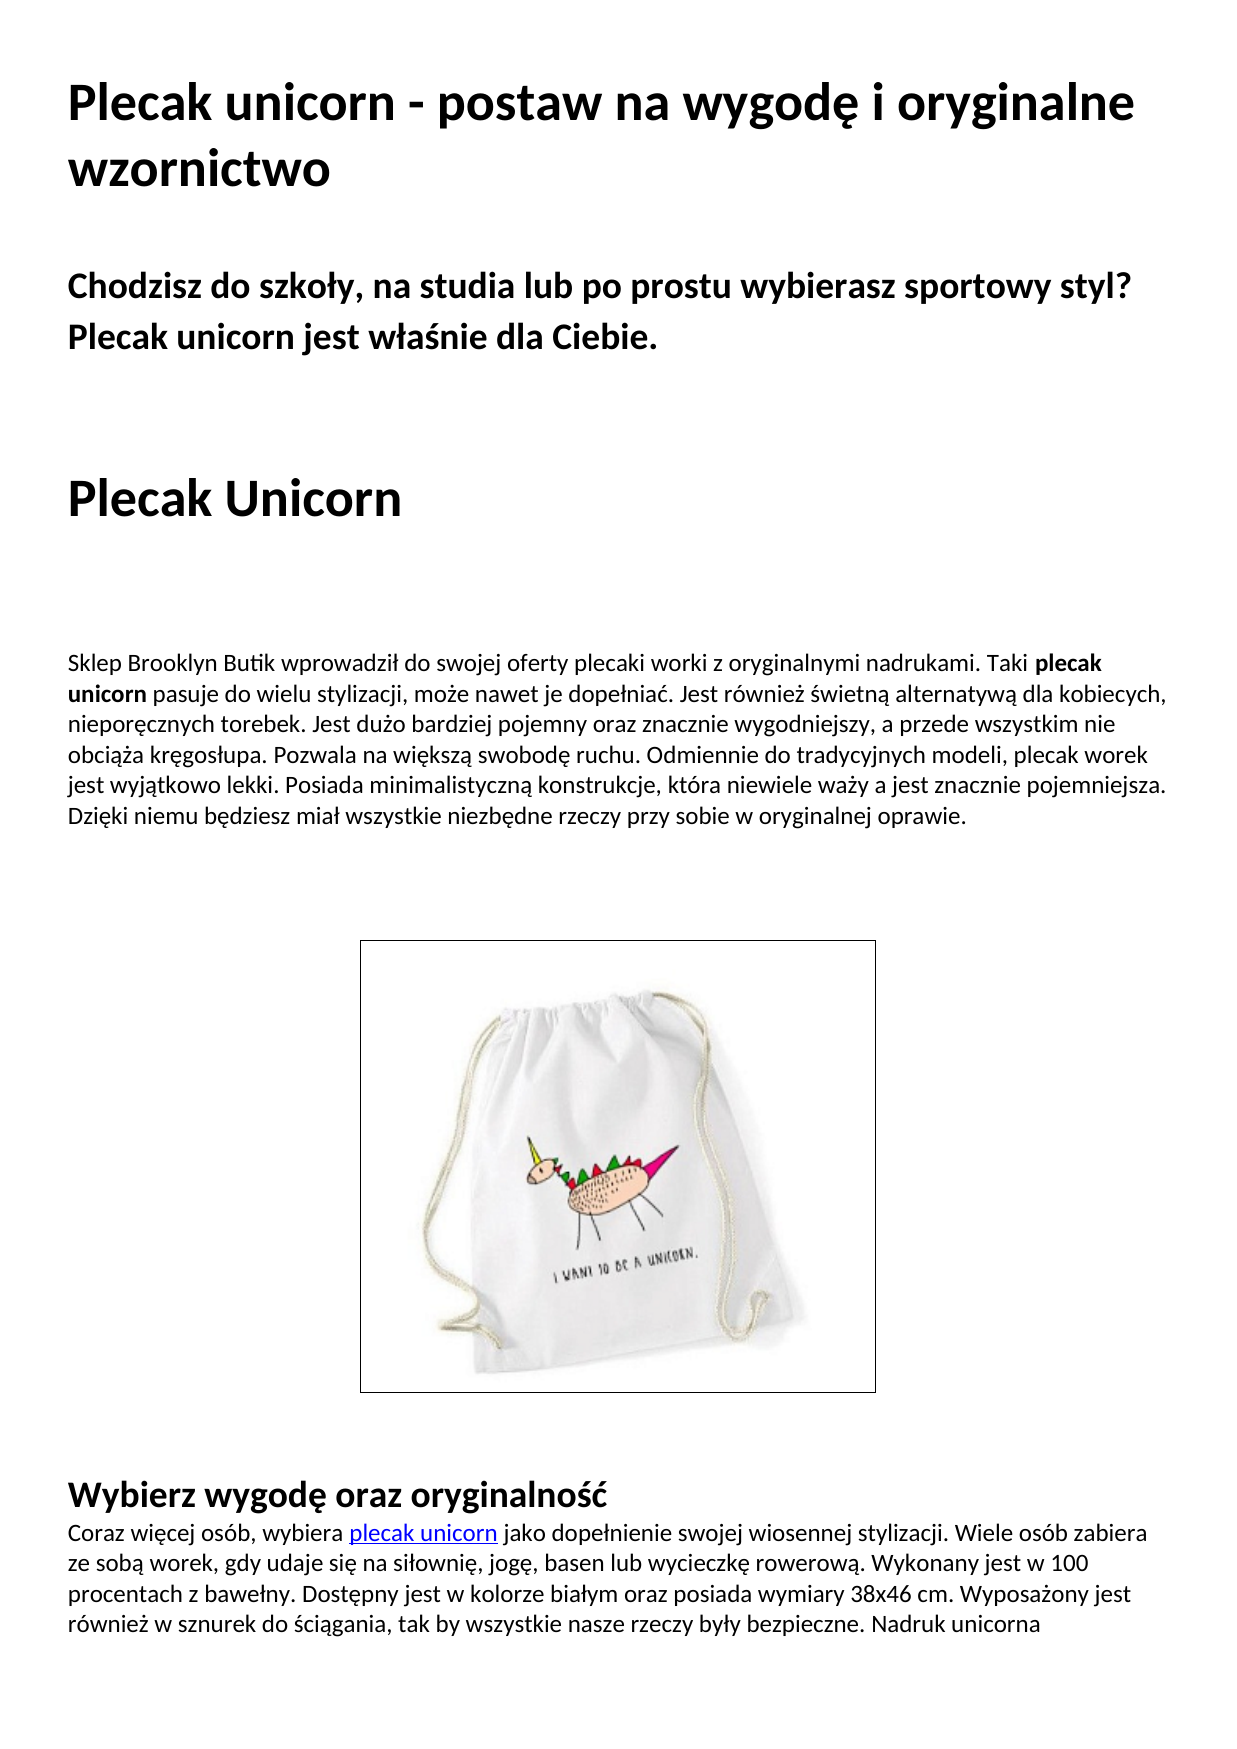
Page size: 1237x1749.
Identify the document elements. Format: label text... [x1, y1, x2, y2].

text Chodzisz do szkoły, na studia lub po prostu wybierasz sportowy styl? Plecak unicorn jest właśnie dla Ciebie. [68, 262, 1169, 359]
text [68, 1517, 1169, 1639]
text Wybierz wygodę oraz oryginalność [68, 1471, 1169, 1517]
text Plecak Unicorn [68, 463, 1169, 529]
text Plecak unicorn - postaw na wygodę i oryginalne wzornictwo [68, 68, 1169, 200]
text Sklep Brooklyn Butik wprowadził do swojej oferty plecaki worki z oryginalnymi nadrukami. Taki plecak unicorn pasuje do wielu stylizacji, może nawet je dopełniać. Jest również świetną alternatywą dla kobiecych, nieporęcznych torebek. Jest dużo bardziej pojemny oraz znacznie wygodniejszy, a przede wszystkim nie obciąża kręgosłupa. Pozwala na większą swobodę ruchu. Odmiennie do tradycyjnych modeli, plecak worek jest wyjątkowo lekki. Posiada minimalistyczną konstrukcje, która niewiele waży a jest znacznie pojemniejsza. Dzięki niemu będziesz miał wszystkie niezbędne rzeczy przy sobie w oryginalnej oprawie. [68, 647, 1169, 830]
picture [361, 941, 875, 1392]
